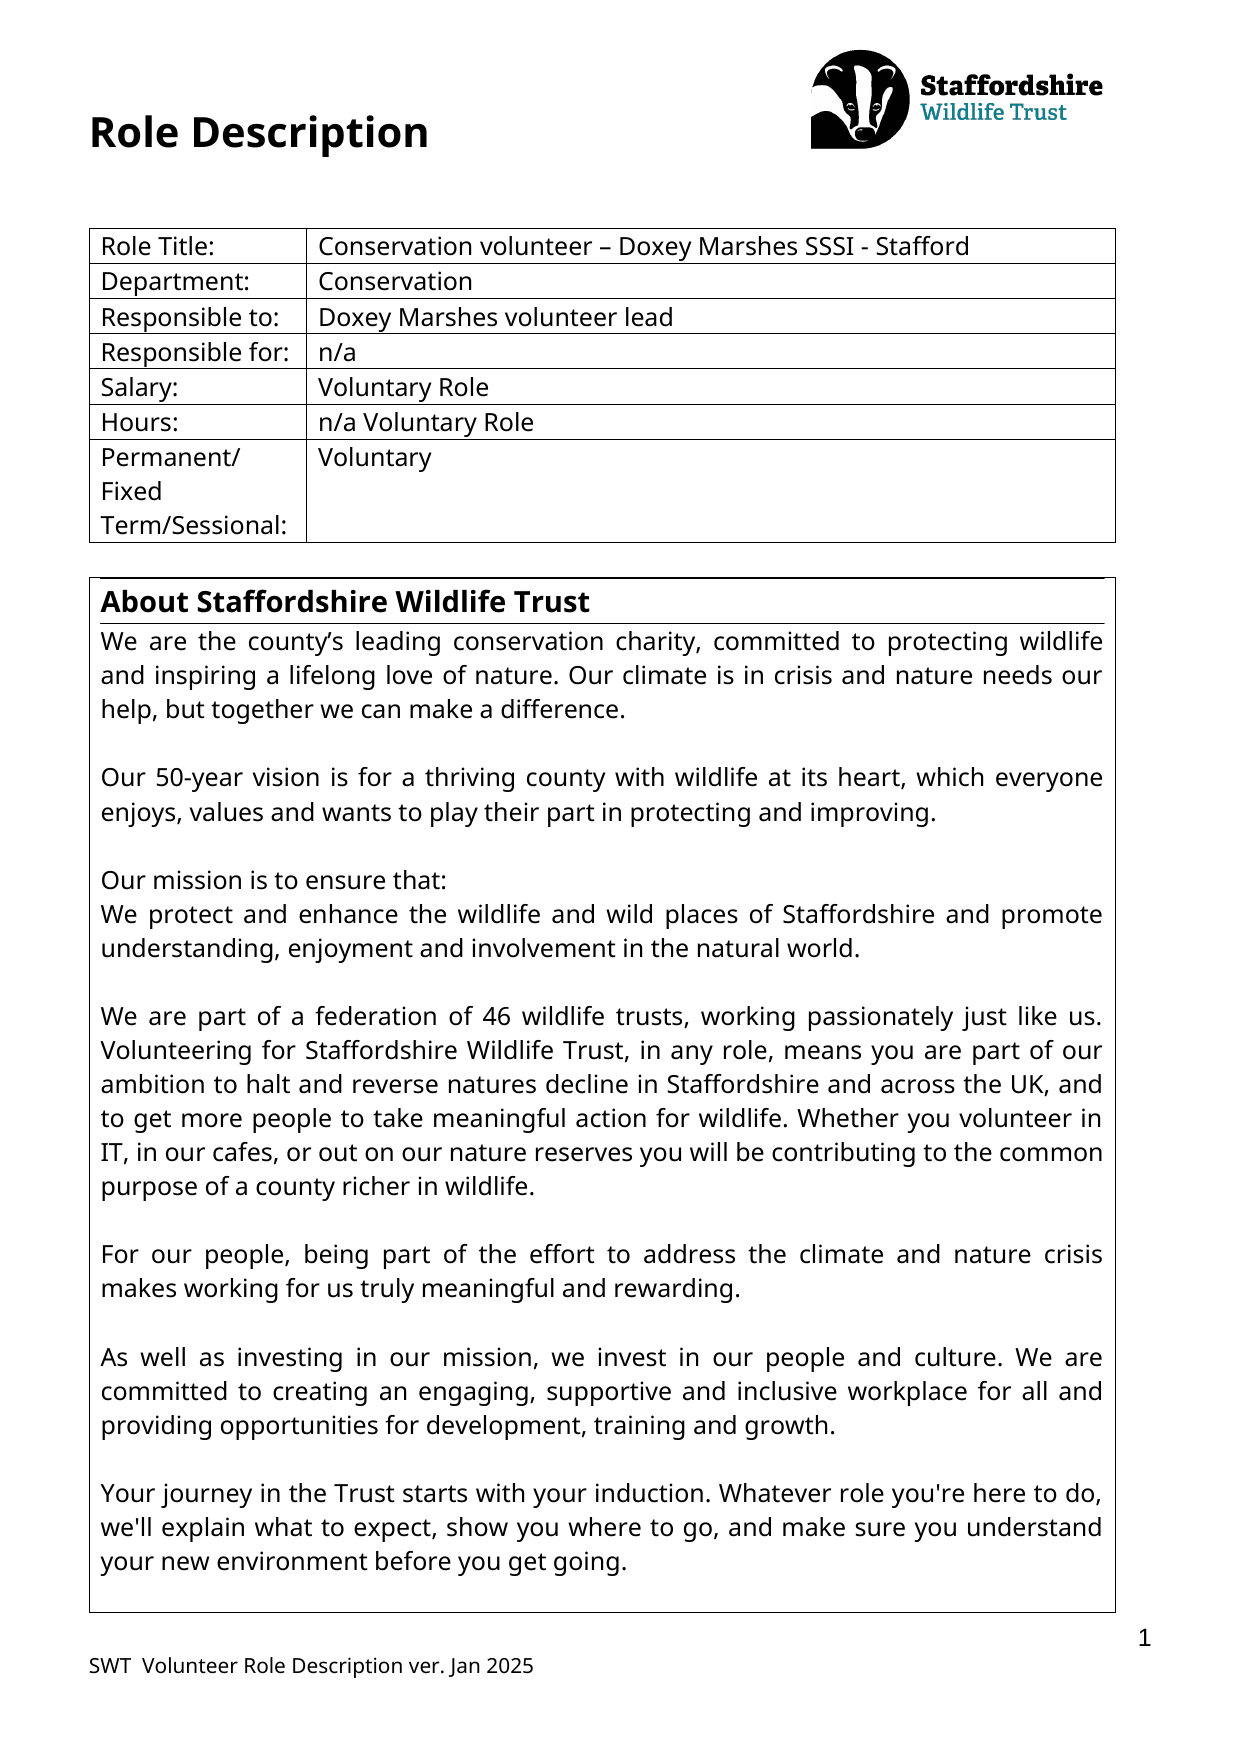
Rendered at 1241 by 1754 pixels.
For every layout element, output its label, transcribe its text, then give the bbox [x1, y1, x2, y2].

table_cell Voluntary [307, 440, 1115, 542]
table_cell Voluntary Role [307, 369, 1115, 403]
table_header Conservation volunteer – Doxey Marshes SSSI - Stafford [307, 229, 1115, 263]
table_cell Responsible for: [90, 334, 306, 368]
table_cell Department: [90, 264, 306, 298]
table_header Role Title: [90, 229, 306, 263]
table_cell n/a [307, 334, 1115, 368]
table_cell n/a Voluntary Role [307, 405, 1115, 438]
picture [802, 39, 1105, 160]
table_cell Responsible to: [90, 299, 306, 333]
table_cell Doxey Marshes volunteer lead [307, 299, 1115, 333]
table_cell Salary: [90, 369, 306, 403]
table_cell Conservation [307, 264, 1115, 298]
table_cell Permanent/Fixed Term/Sessional: [90, 440, 306, 542]
table_cell Hours: [90, 405, 306, 438]
